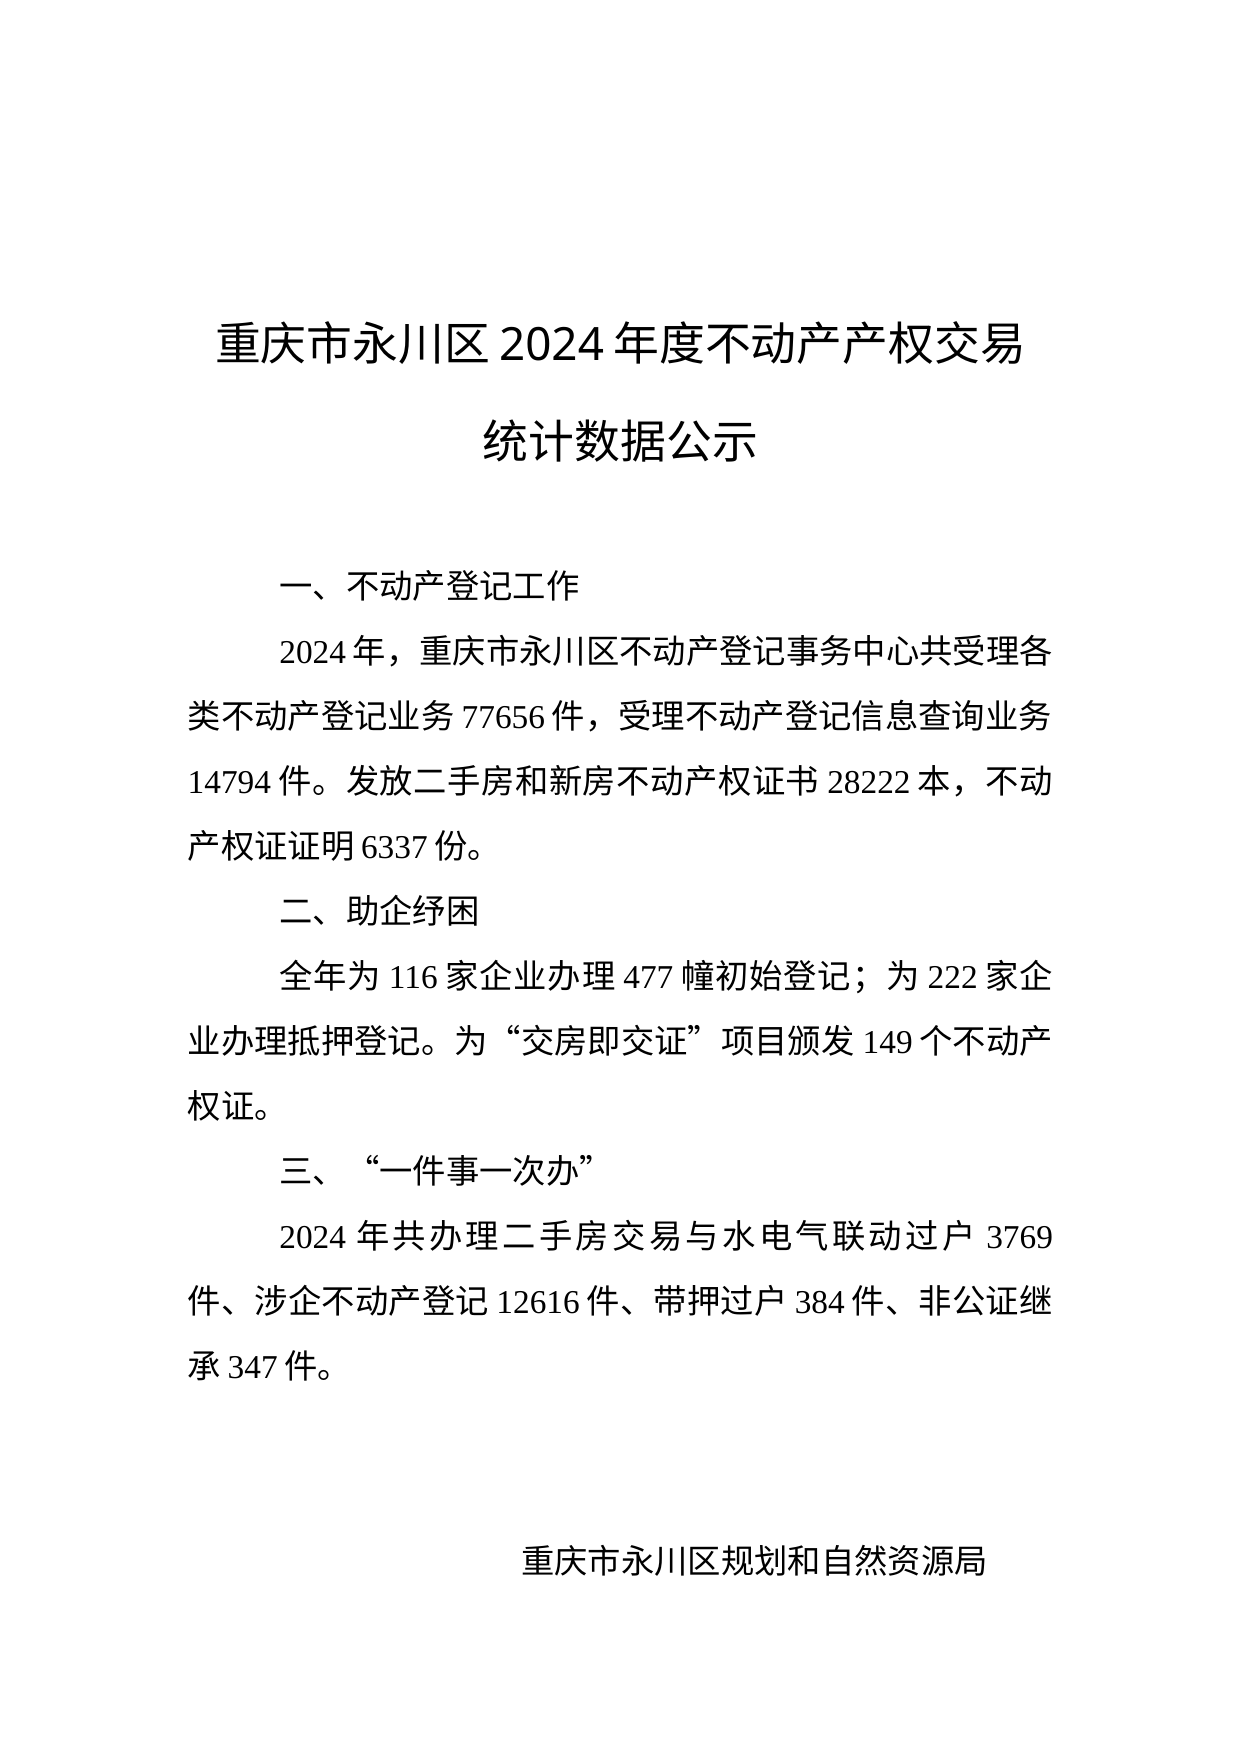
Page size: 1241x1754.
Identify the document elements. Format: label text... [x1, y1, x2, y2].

subtitle 重庆市永川区2024年度不动产产权交易 [187, 292, 1053, 389]
text 2024年共办理二手房交易与水电气联动过户3769件、涉企不动产登记12616件、带押过户384件、非公证继承347件。 [187, 1202, 1053, 1397]
subtitle 二、助企纾困 [187, 877, 1053, 942]
subtitle 一、不动产登记工作 [187, 552, 1053, 617]
subtitle 三、“一件事一次办” [187, 1137, 1053, 1202]
text 全年为116家企业办理477幢初始登记；为222家企业办理抵押登记。为“交房即交证”项目颁发149个不动产权证。 [187, 942, 1053, 1137]
text 重庆市永川区规划和自然资源局 [187, 1527, 1053, 1592]
subtitle 统计数据公示 [187, 389, 1053, 487]
text 2024年，重庆市永川区不动产登记事务中心共受理各类不动产登记业务77656件，受理不动产登记信息查询业务14794件。发放二手房和新房不动产权证书28222本，不动产权证证明6337份。 [187, 617, 1053, 877]
